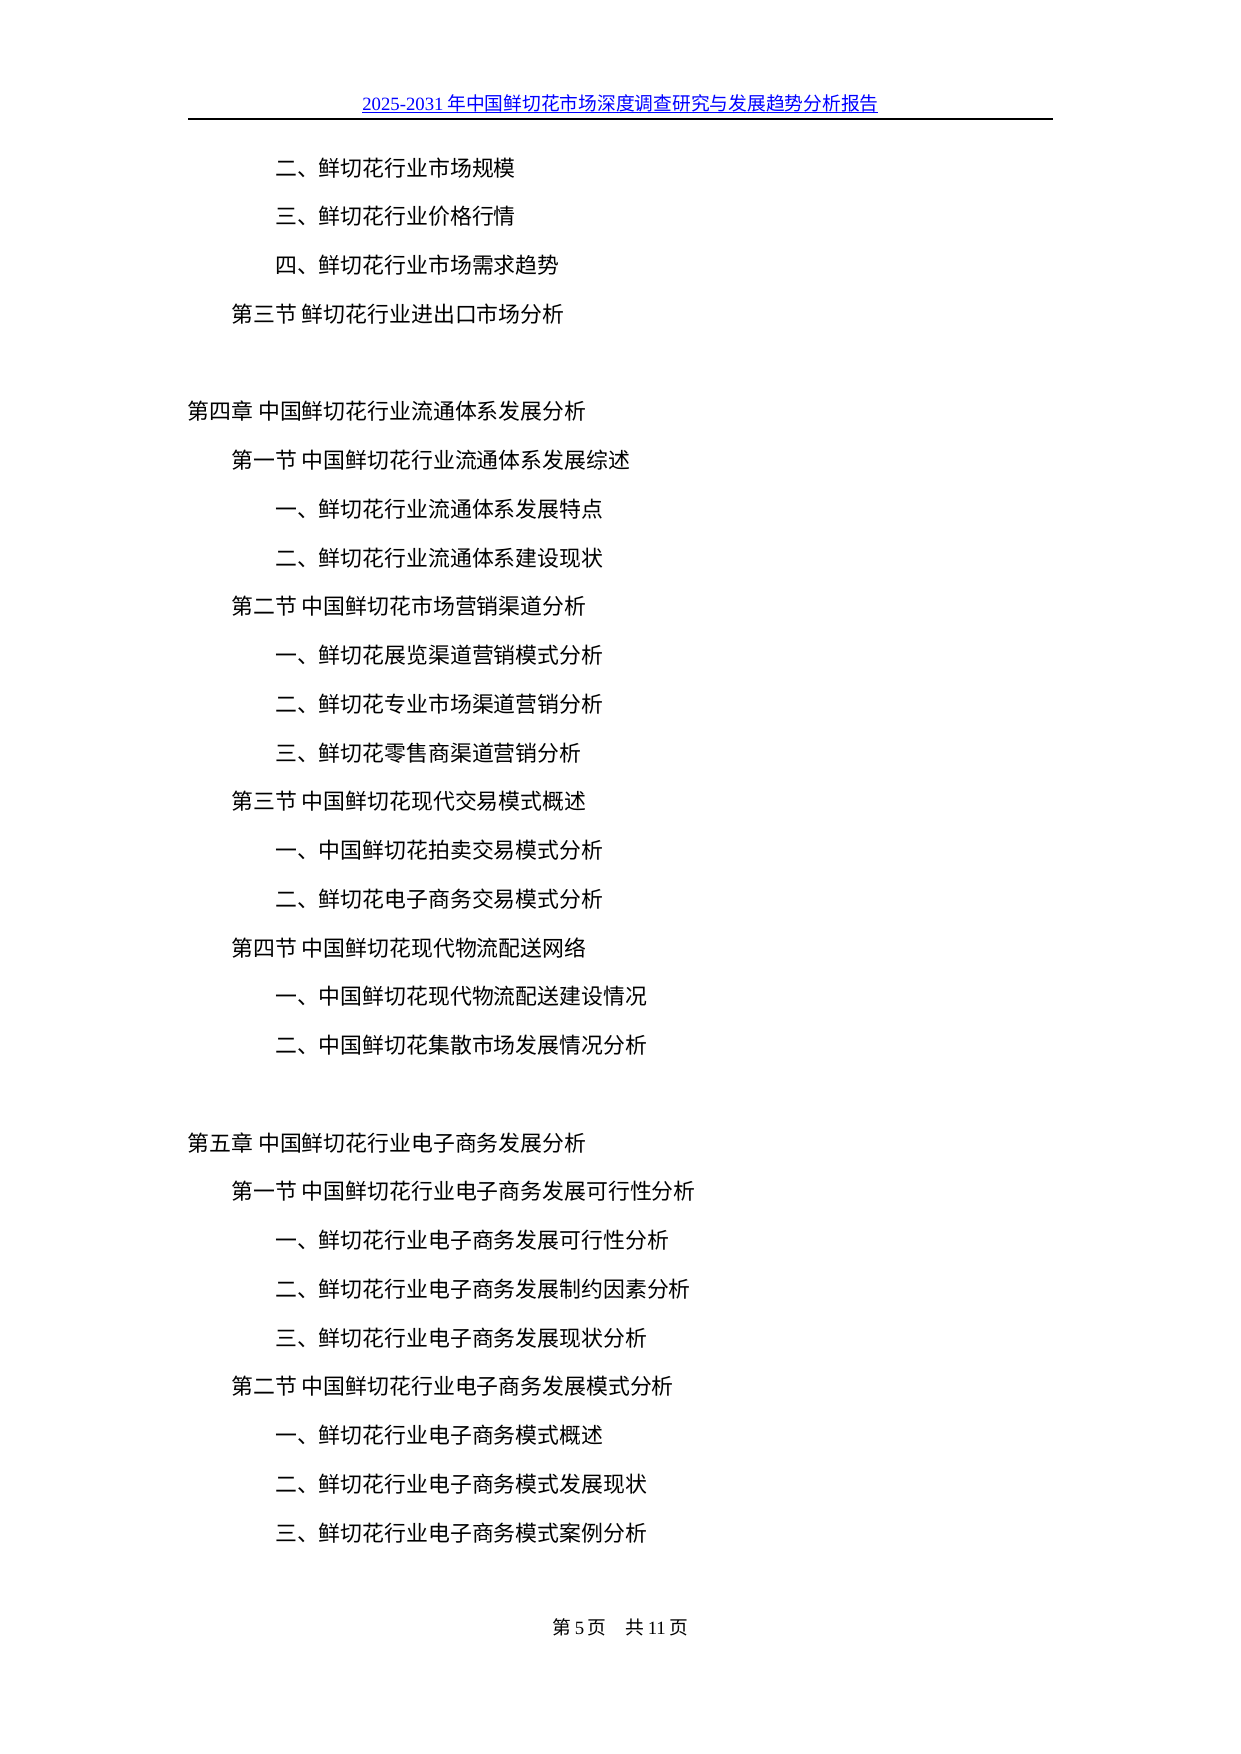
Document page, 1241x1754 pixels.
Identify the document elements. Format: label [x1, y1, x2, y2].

text [187, 150, 1053, 1548]
